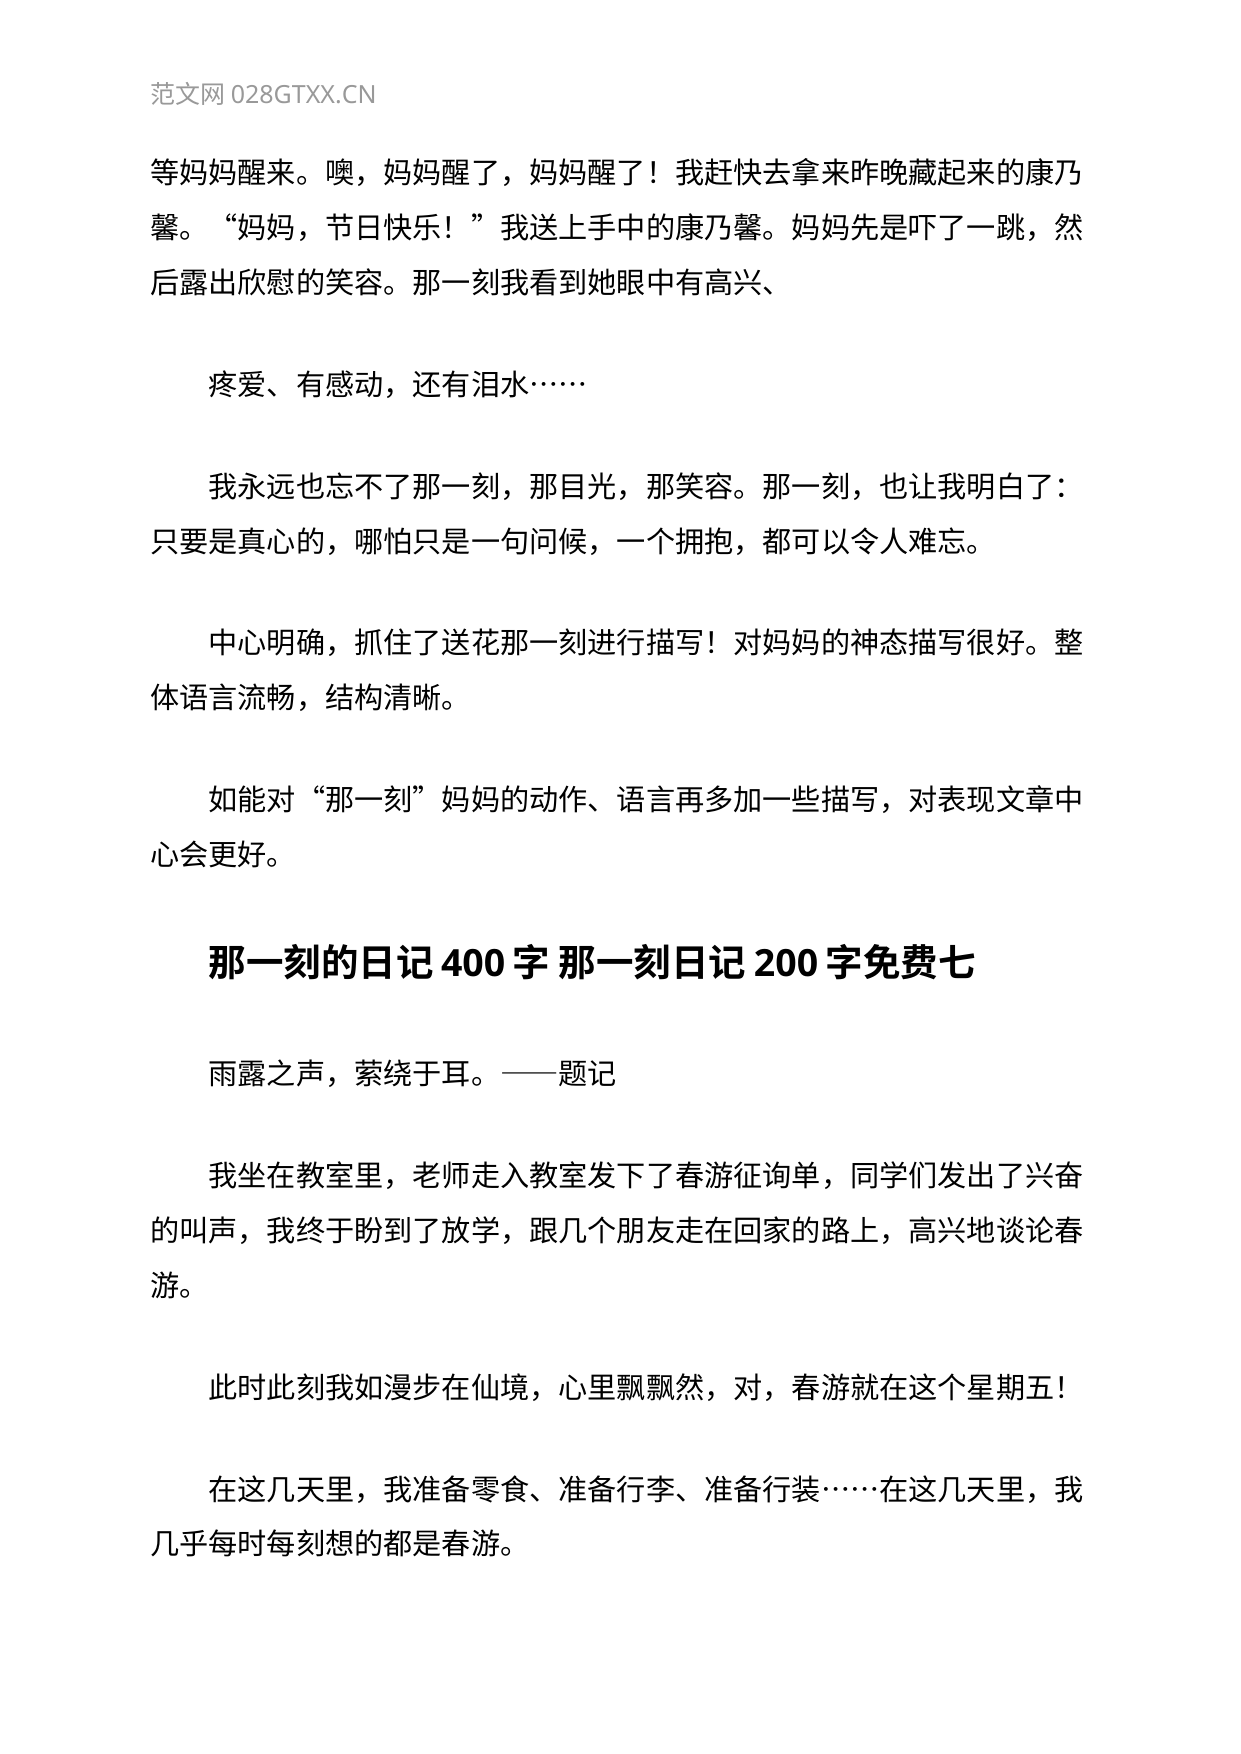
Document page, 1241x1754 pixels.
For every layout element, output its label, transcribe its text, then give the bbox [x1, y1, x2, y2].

text 疼爱、有感动，还有泪水…… [150, 362, 1090, 404]
text 雨露之声，萦绕于耳。——题记 [150, 1051, 1090, 1093]
text 此时此刻我如漫步在仙境，心里飘飘然，对，春游就在这个星期五！ [150, 1364, 1090, 1407]
text 中心明确，抓住了送花那一刻进行描写！对妈妈的神态描写很好。整体语言流畅，结构清晰。 [150, 620, 1090, 717]
text 我永远也忘不了那一刻，那目光，那笑容。那一刻，也让我明白了：只要是真心的，哪怕只是一句问候，一个拥抱，都可以令人难忘。 [150, 463, 1090, 561]
text 如能对“那一刻”妈妈的动作、语言再多加一些描写，对表现文章中心会更好。 [150, 777, 1090, 874]
text 那一刻的日记400字 那一刻日记200字免费七 [150, 933, 1090, 988]
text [150, 150, 1090, 302]
text 在这几天里，我准备零食、准备行李、准备行装……在这几天里，我几乎每时每刻想的都是春游。 [150, 1466, 1090, 1563]
text 我坐在教室里，老师走入教室发下了春游征询单，同学们发出了兴奋的叫声，我终于盼到了放学，跟几个朋友走在回家的路上，高兴地谈论春游。 [150, 1153, 1090, 1305]
